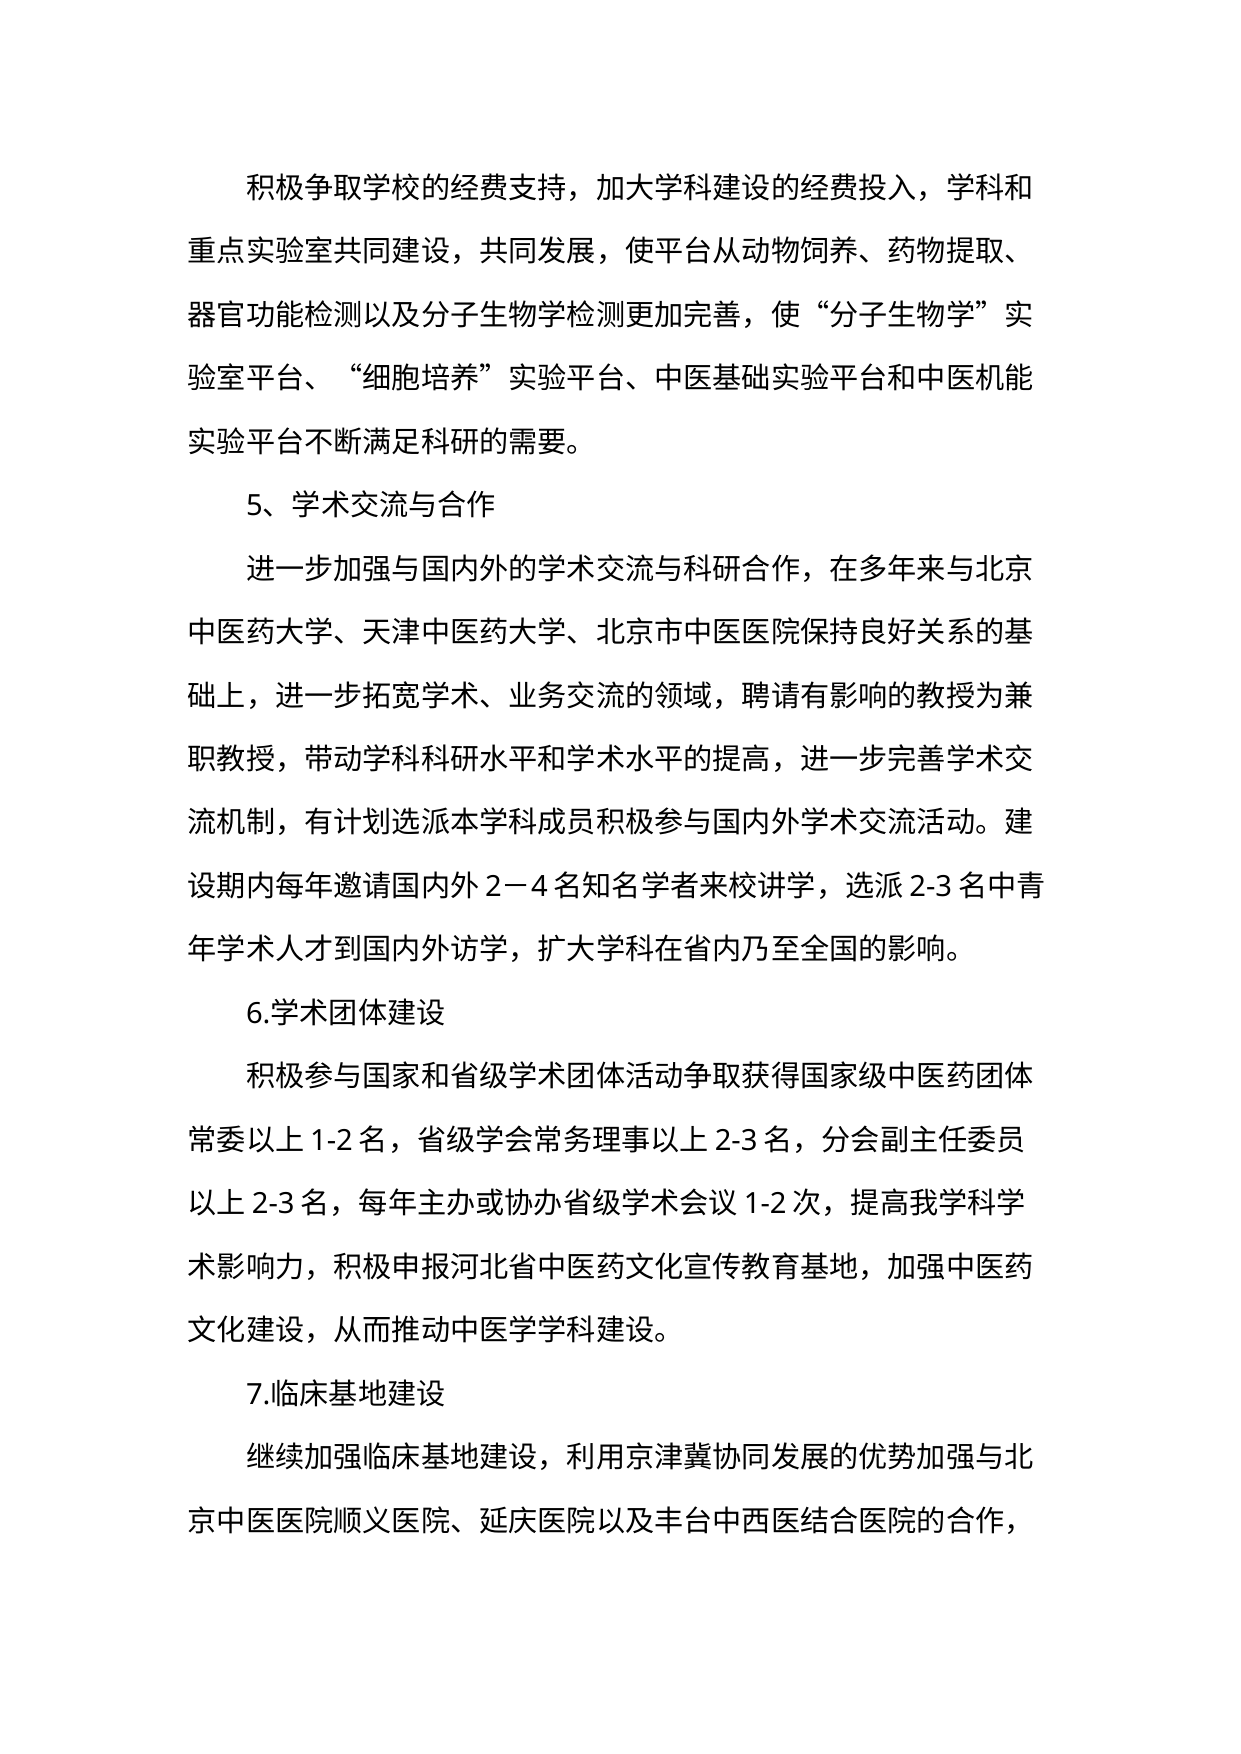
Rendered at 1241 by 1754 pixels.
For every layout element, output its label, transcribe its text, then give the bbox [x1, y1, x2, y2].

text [187, 1434, 1053, 1539]
text 6.学术团体建设 [187, 989, 1053, 1032]
text 积极参与国家和省级学术团体活动争取获得国家级中医药团体常委以上1-2名，省级学会常务理事以上2-3名，分会副主任委员以上2-3名，每年主办或协办省级学术会议1-2次，提高我学科学术影响力，积极申报河北省中医药文化宣传教育基地，加强中医药文化建设，从而推动中医学学科建设。 [187, 1053, 1053, 1349]
text 7.临床基地建设 [187, 1370, 1053, 1413]
text 进一步加强与国内外的学术交流与科研合作，在多年来与北京中医药大学、天津中医药大学、北京市中医医院保持良好关系的基础上，进一步拓宽学术、业务交流的领域，聘请有影响的教授为兼职教授，带动学科科研水平和学术水平的提高，进一步完善学术交流机制，有计划选派本学科成员积极参与国内外学术交流活动。建设期内每年邀请国内外2－4名知名学者来校讲学，选派2-3名中青年学术人才到国内外访学，扩大学科在省内乃至全国的影响。 [187, 545, 1053, 968]
text 5、学术交流与合作 [187, 482, 1053, 524]
text 积极争取学校的经费支持，加大学科建设的经费投入，学科和重点实验室共同建设，共同发展，使平台从动物饲养、药物提取、器官功能检测以及分子生物学检测更加完善，使“分子生物学”实验室平台、“细胞培养”实验平台、中医基础实验平台和中医机能实验平台不断满足科研的需要。 [187, 164, 1053, 461]
